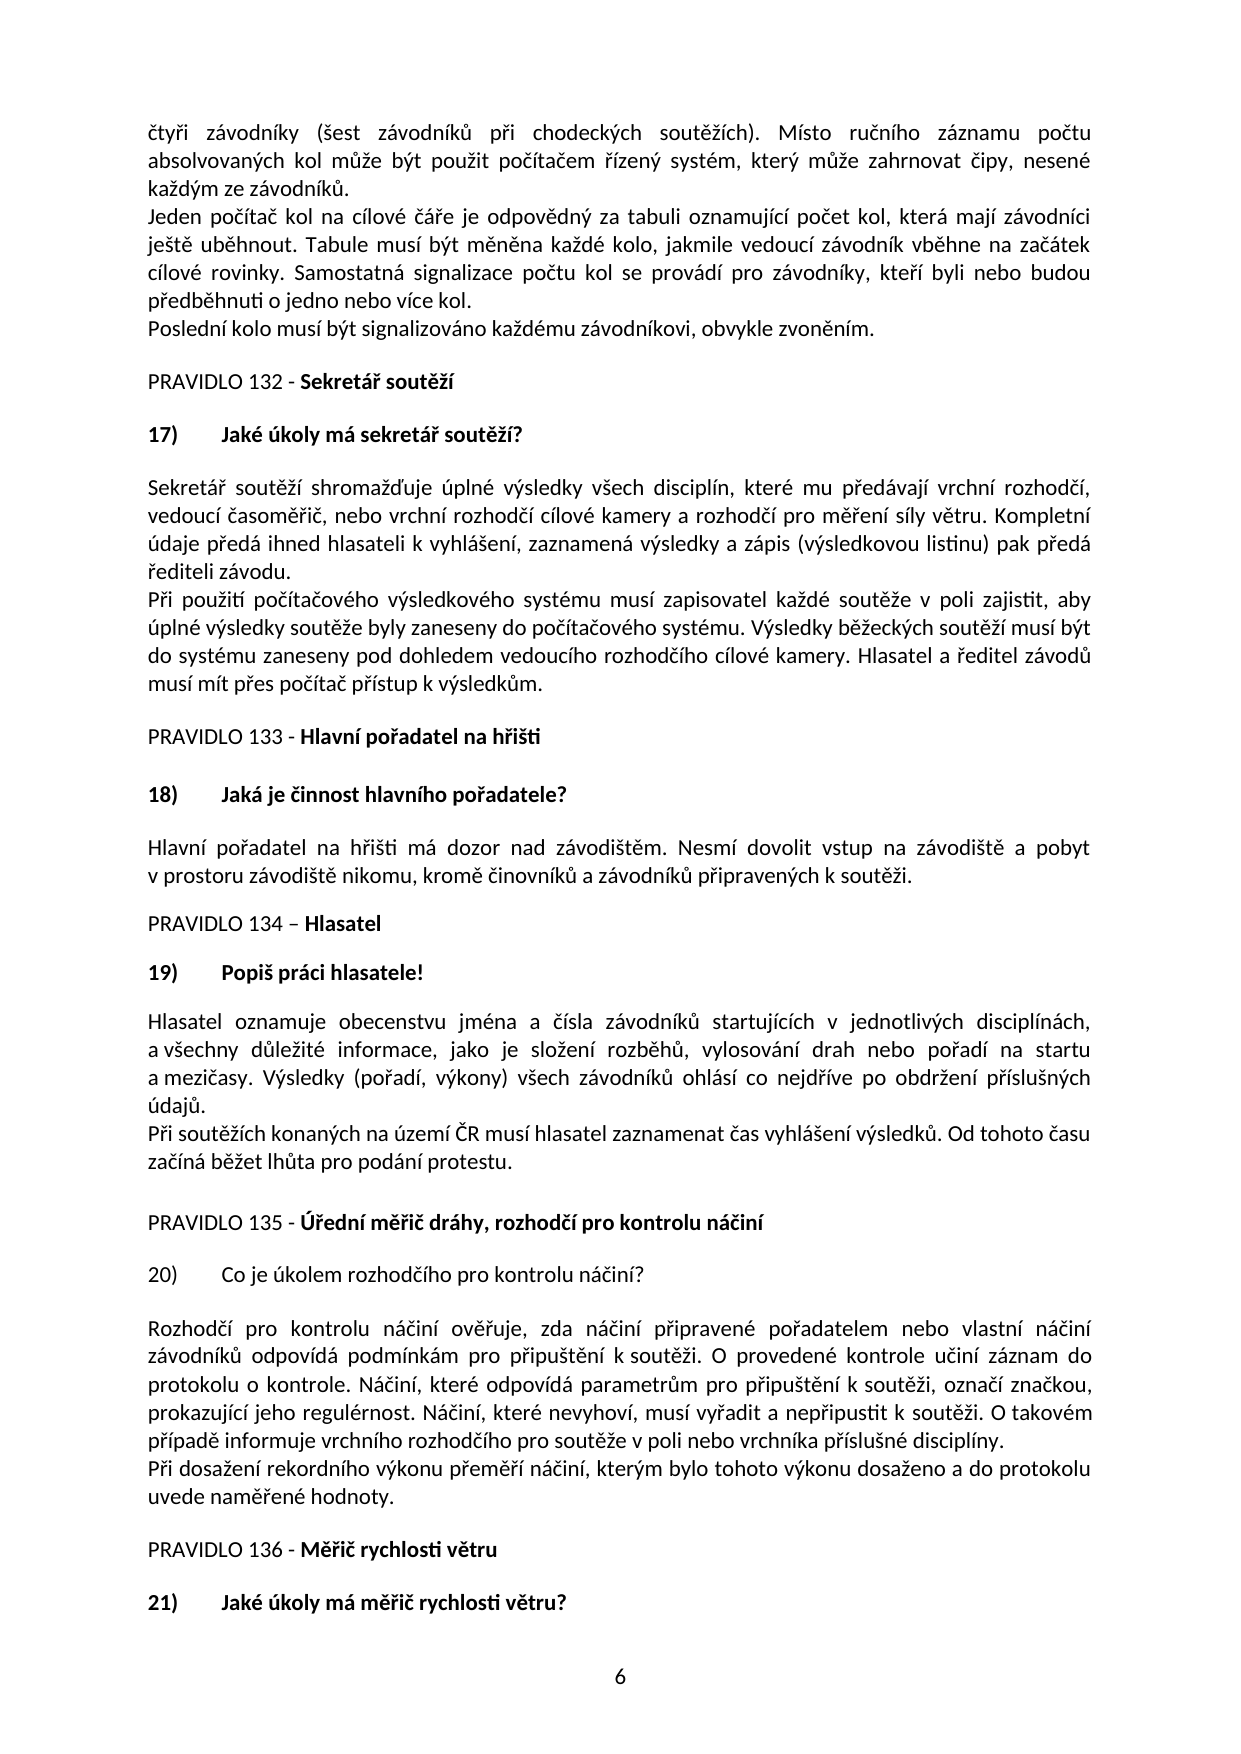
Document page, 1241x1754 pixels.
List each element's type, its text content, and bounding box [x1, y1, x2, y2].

text Hlavní pořadatel na hřišti má dozor nad závodištěm. Nesmí dovolit vstup na závodiště a pobyt v prostoru závodiště nikomu, kromě činovníků a závodníků připravených k soutěži. [148, 833, 1093, 889]
text PRAVIDLO 134 – Hlasatel [148, 909, 1093, 938]
text PRAVIDLO 135 - Úřední měřič dráhy, rozhodčí pro kontrolu náčiní [148, 1208, 1093, 1236]
text 17) Jaké úkoly má sekretář soutěží? [148, 420, 1093, 448]
text PRAVIDLO 136 - Měřič rychlosti větru [148, 1535, 1093, 1563]
text 19) Popiš práci hlasatele! [148, 958, 1093, 986]
text 21) Jaké úkoly má měřič rychlosti větru? [148, 1588, 1093, 1616]
text Hlasatel oznamuje obecenstvu jména a čísla závodníků startujících v jednotlivých disciplínách, a všechny důležité informace, jako je složení rozběhů, vylosování drah nebo pořadí na startu a mezičasy. Výsledky (pořadí, výkony) všech závodníků ohlásí co nejdříve po obdržení příslušných údajů. [148, 1007, 1093, 1119]
text 18) Jaká je činnost hlavního pořadatele? [148, 780, 1093, 808]
text Sekretář soutěží shromažďuje úplné výsledky všech disciplín, které mu předávají vrchní rozhodčí, vedoucí časoměřič, nebo vrchní rozhodčí cílové kamery a rozhodčí pro měření síly větru. Kompletní údaje předá ihned hlasateli k vyhlášení, zaznamená výsledky a zápis (výsledkovou listinu) pak předá řediteli závodu. [148, 473, 1093, 585]
text Při použití počítačového výsledkového systému musí zapisovatel každé soutěže v poli zajistit, aby úplné výsledky soutěže byly zaneseny do počítačového systému. Výsledky běžeckých soutěží musí být do systému zaneseny pod dohledem vedoucího rozhodčího cílové kamery. Hlasatel a ředitel závodů musí mít přes počítač přístup k výsledkům. [148, 585, 1093, 697]
text Při soutěžích konaných na území ČR musí hlasatel zaznamenat čas vyhlášení výsledků. Od tohoto času začíná běžet lhůta pro podání protestu. [148, 1119, 1093, 1175]
text Jeden počítač kol na cílové čáře je odpovědný za tabuli oznamující počet kol, která mají závodníci ještě uběhnout. Tabule musí být měněna každé kolo, jakmile vedoucí závodník vběhne na začátek cílové rovinky. Samostatná signalizace počtu kol se provádí pro závodníky, kteří byli nebo budou předběhnuti o jedno nebo více kol. [148, 202, 1093, 314]
text Poslední kolo musí být signalizováno každému závodníkovi, obvykle zvoněním. [148, 314, 1093, 342]
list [148, 118, 1093, 202]
text Při dosažení rekordního výkonu přeměří náčiní, kterým bylo tohoto výkonu dosaženo a do protokolu uvede naměřené hodnoty. [148, 1454, 1093, 1510]
text PRAVIDLO 133 - Hlavní pořadatel na hřišti [148, 722, 1093, 751]
text Rozhodčí pro kontrolu náčiní ověřuje, zda náčiní připravené pořadatelem nebo vlastní náčiní závodníků odpovídá podmínkám pro připuštění k soutěži. O provedené kontrole učiní záznam do protokolu o kontrole. Náčiní, které odpovídá parametrům pro připuštění k soutěži, označí značkou, prokazující jeho regulérnost. Náčiní, které nevyhoví, musí vyřadit a nepřipustit k soutěži. O takovém případě informuje vrchního rozhodčího pro soutěže v poli nebo vrchníka příslušné disciplíny. [148, 1314, 1093, 1454]
text 20) Co je úkolem rozhodčího pro kontrolu náčiní? [148, 1261, 1093, 1289]
text PRAVIDLO 132 - Sekretář soutěží [148, 367, 1093, 395]
